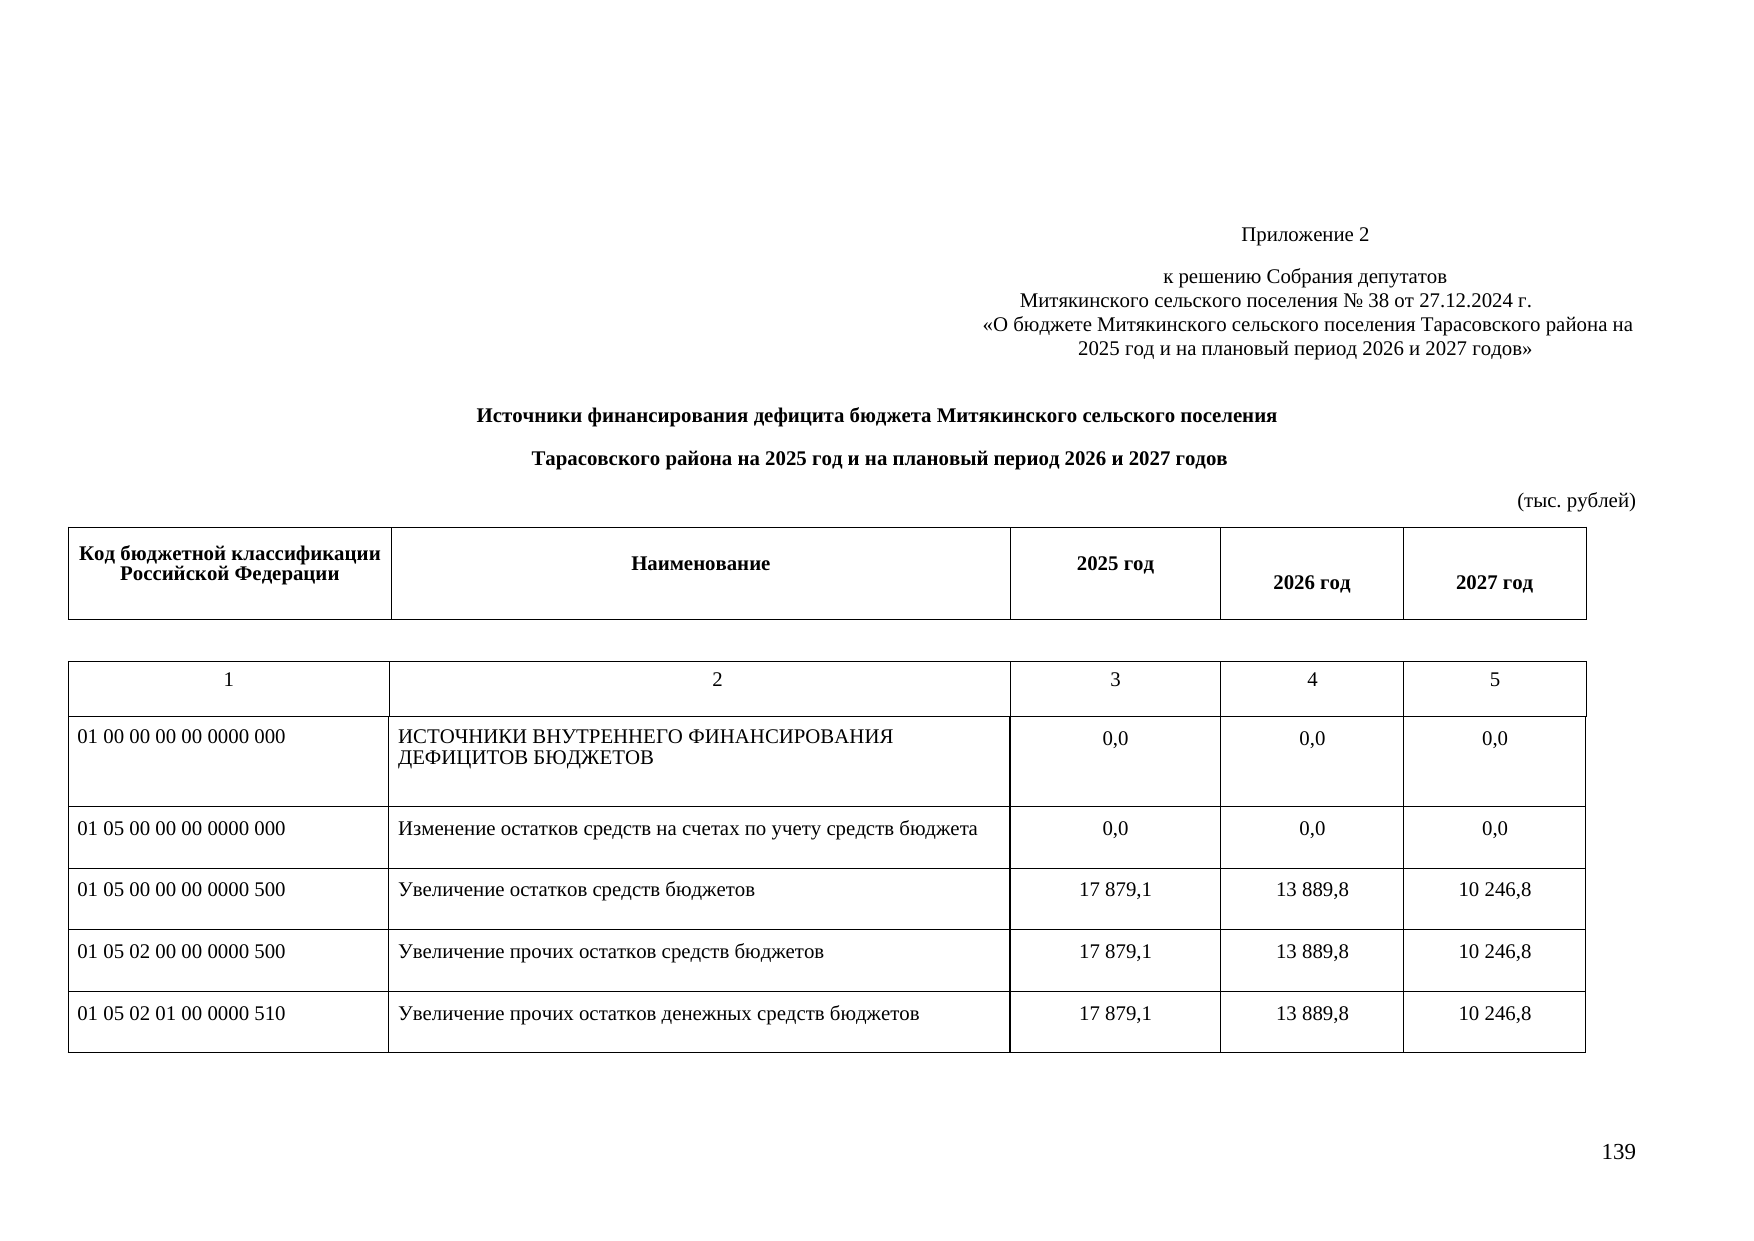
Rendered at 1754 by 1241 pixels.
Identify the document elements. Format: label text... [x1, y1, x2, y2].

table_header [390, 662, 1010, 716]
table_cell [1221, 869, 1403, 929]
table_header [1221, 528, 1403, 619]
text Тарасовского района на 2025 год и на плановый период 2026 и 2027 годов [118, 446, 1636, 469]
text к решению Собрания депутатов [974, 264, 1636, 288]
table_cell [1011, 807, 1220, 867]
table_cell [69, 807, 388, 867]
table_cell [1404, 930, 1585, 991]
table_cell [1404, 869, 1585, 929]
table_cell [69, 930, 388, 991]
text Источники финансирования дефицита бюджета Митякинского сельского поселения [118, 403, 1636, 427]
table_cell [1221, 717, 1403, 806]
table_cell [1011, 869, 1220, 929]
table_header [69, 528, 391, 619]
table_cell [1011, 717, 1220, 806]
text (тыс. рублей) [118, 488, 1636, 512]
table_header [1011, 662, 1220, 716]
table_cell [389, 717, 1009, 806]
text Митякинского сельского поселения № 38 от 27.12.2024 г. [916, 288, 1636, 312]
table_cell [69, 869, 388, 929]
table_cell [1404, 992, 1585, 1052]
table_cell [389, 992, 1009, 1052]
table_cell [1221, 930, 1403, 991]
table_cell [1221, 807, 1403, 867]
text Приложение 2 [974, 221, 1636, 246]
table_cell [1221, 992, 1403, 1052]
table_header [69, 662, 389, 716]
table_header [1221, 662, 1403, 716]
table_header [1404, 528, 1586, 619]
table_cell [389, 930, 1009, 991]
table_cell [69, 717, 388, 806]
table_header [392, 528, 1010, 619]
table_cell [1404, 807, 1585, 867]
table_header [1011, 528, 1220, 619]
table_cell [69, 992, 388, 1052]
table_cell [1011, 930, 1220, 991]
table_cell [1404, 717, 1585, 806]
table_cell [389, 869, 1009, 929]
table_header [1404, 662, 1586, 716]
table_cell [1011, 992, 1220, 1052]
text «О бюджете Митякинского сельского поселения Тарасовского района на 2025 год и на плановый период 2026 и 2027 годов» [974, 312, 1636, 360]
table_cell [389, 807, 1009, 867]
